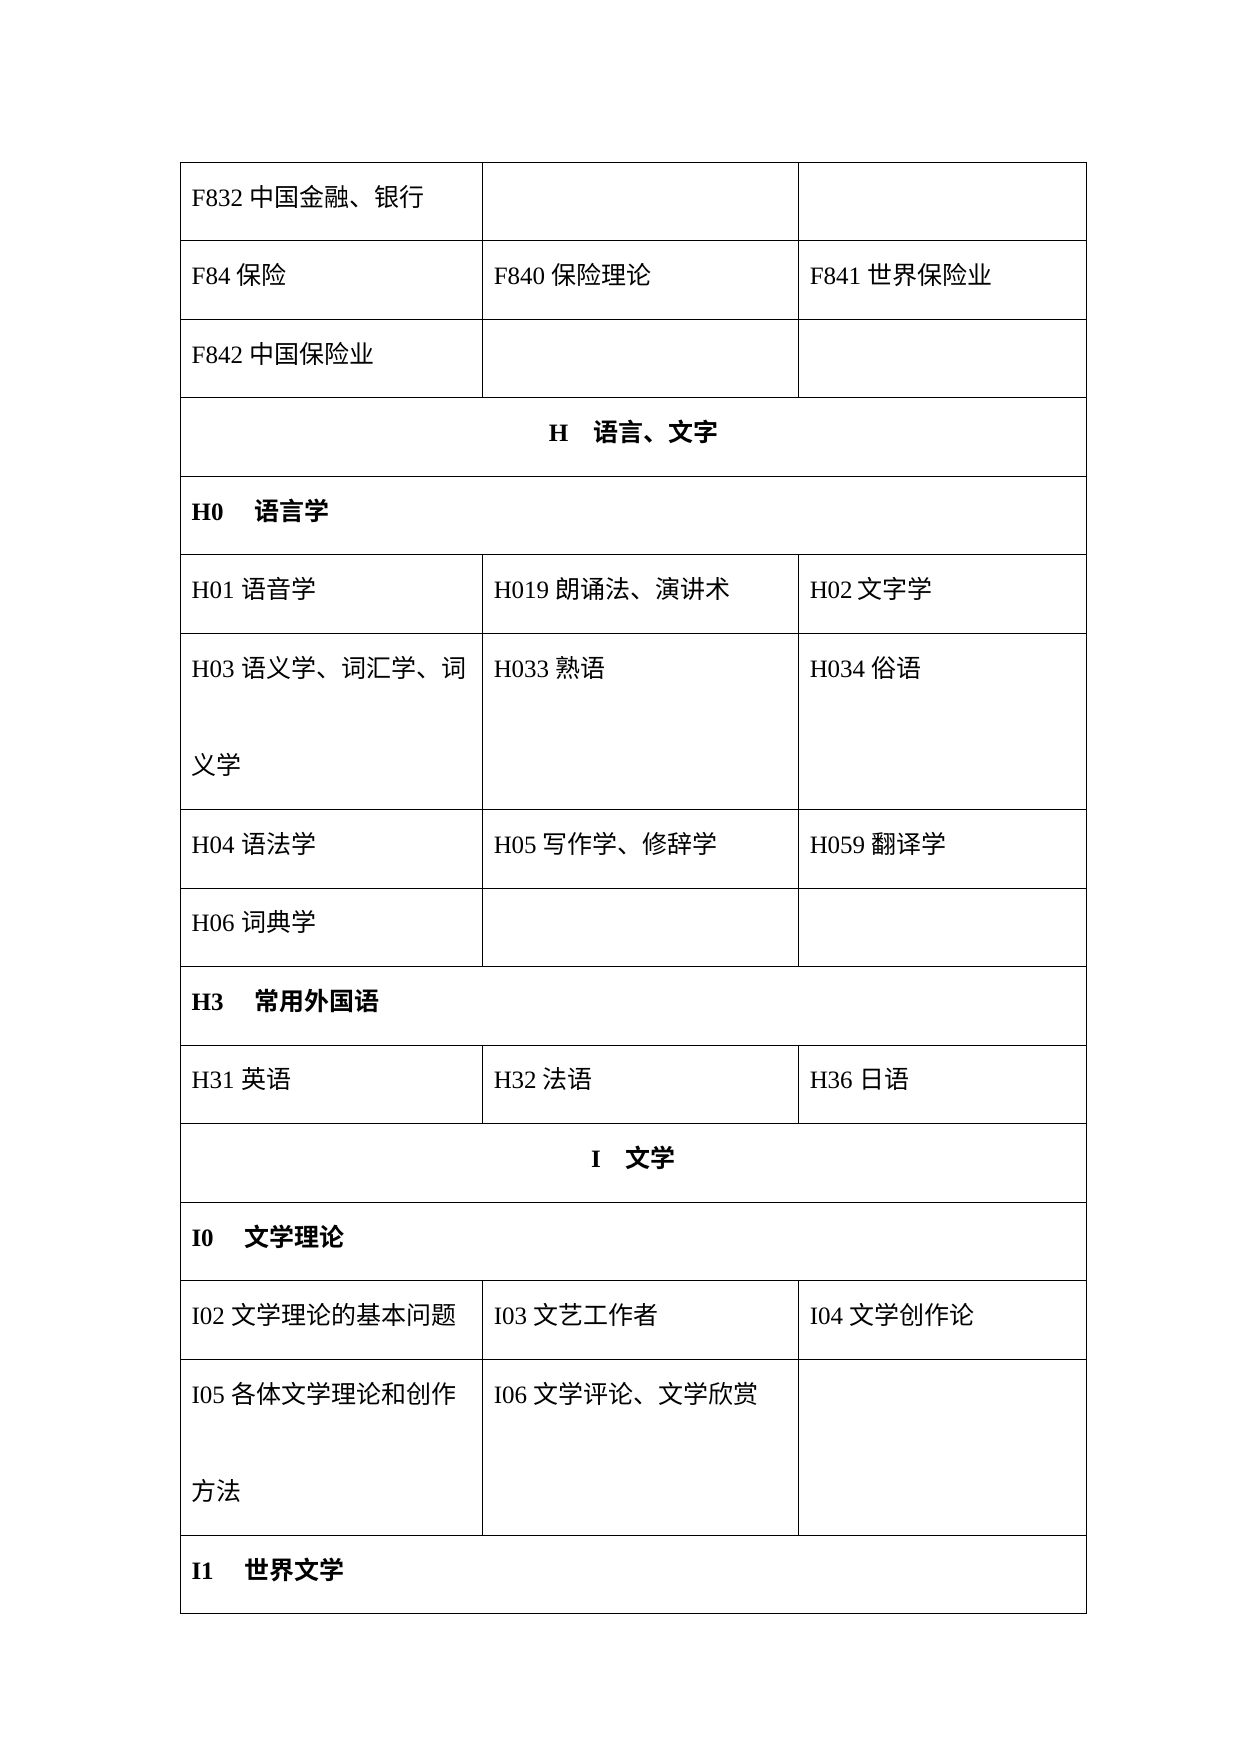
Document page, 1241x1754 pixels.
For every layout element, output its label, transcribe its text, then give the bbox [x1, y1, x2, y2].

table_cell I04 文学创作论 [799, 1281, 1086, 1359]
table_cell I06 文学评论、文学欣赏 [483, 1360, 798, 1535]
table_cell H06 词典学 [181, 889, 482, 966]
table_cell H03 语义学、词汇学、词义学 [181, 634, 482, 809]
table_cell [799, 1360, 1086, 1535]
table_cell H31 英语 [181, 1046, 482, 1123]
table_cell H034 俗语 [799, 634, 1086, 809]
table_cell [483, 163, 798, 240]
table_cell H019 朗诵法、演讲术 [483, 555, 798, 633]
table_cell [799, 320, 1086, 397]
table_cell H32 法语 [483, 1046, 798, 1123]
table_cell F841 世界保险业 [799, 241, 1086, 319]
table_cell H01 语音学 [181, 555, 482, 633]
table_cell F842 中国保险业 [181, 320, 482, 397]
table_cell [483, 889, 798, 966]
table_cell F840 保险理论 [483, 241, 798, 319]
table_cell I1 世界文学 [181, 1536, 1086, 1613]
table_cell [799, 163, 1086, 240]
table_cell I0 文学理论 [181, 1203, 1086, 1280]
table_cell H 语言、文字 [181, 398, 1086, 476]
table_cell H033 熟语 [483, 634, 798, 809]
table_cell H04 语法学 [181, 810, 482, 887]
table_cell I05 各体文学理论和创作方法 [181, 1360, 482, 1535]
table_cell I03 文艺工作者 [483, 1281, 798, 1359]
table_cell H059 翻译学 [799, 810, 1086, 887]
table_cell I 文学 [181, 1124, 1086, 1202]
table_cell [483, 320, 798, 397]
table_cell H3 常用外国语 [181, 967, 1086, 1044]
table_cell [799, 889, 1086, 966]
table_cell H05 写作学、修辞学 [483, 810, 798, 887]
table_cell H0 语言学 [181, 477, 1086, 554]
table_cell H36 日语 [799, 1046, 1086, 1123]
table_cell I02 文学理论的基本问题 [181, 1281, 482, 1359]
table_cell H02文字学 [799, 555, 1086, 633]
table_cell F84 保险 [181, 241, 482, 319]
table_cell F832 中国金融、银行 [181, 163, 482, 240]
